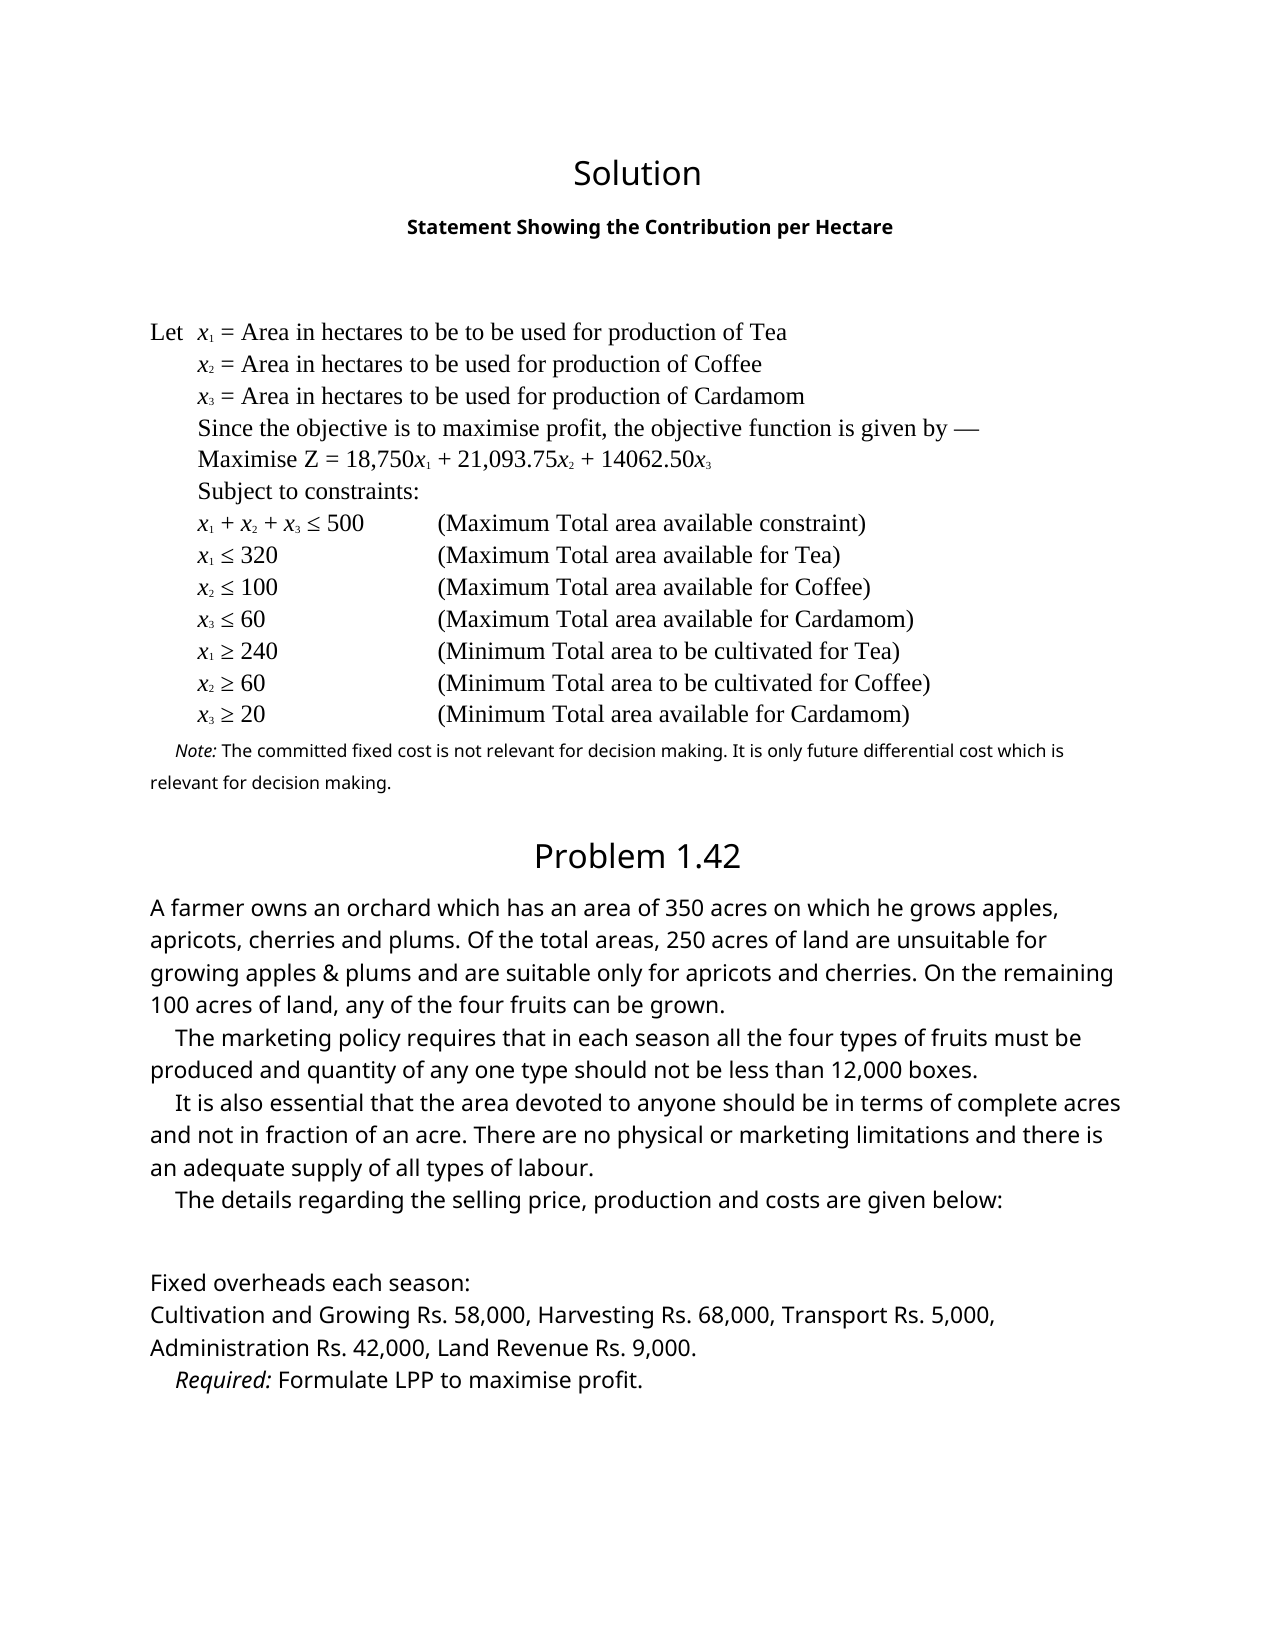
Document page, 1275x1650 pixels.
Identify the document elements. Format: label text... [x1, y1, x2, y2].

table_cell x2 ≤ 100 [196, 571, 436, 602]
table_cell x2 = Area in hectares to be used for production of Coffee [196, 348, 1123, 379]
text Solution [150, 150, 1125, 195]
table_cell x1 ≤ 320 [196, 539, 436, 571]
text It is also essential that the area devoted to anyone should be in terms of complete acres and not in fraction of an acre. There are no physical or marketing limitations and there is an adequate supply of all types of labour. [150, 1085, 1125, 1183]
table_cell x1 + x2 + x3 ≤ 500 [196, 507, 436, 539]
table_cell (Minimum Total area available for Cardamom) [436, 698, 1123, 730]
table_cell Maximise Z = 18,750x1 + 21,093.75x2 + 14062.50x3 [196, 443, 1123, 475]
text A farmer owns an orchard which has an area of 350 acres on which he grows apples, apricots, cherries and plums. Of the total areas, 250 acres of land are unsuitable for growing apples & plums and are suitable only for apricots and cherries. On the remaining 100 acres of land, any of the four fruits can be grown. [150, 890, 1125, 1020]
table_cell (Maximum Total area available for Tea) [436, 539, 1123, 571]
text The marketing policy requires that in each season all the four types of fruits must be produced and quantity of any one type should not be less than 12,000 boxes. [150, 1020, 1125, 1085]
text Required: Formulate LPP to maximise profit. [150, 1363, 1125, 1395]
table_header Let [149, 316, 196, 730]
table_cell Since the objective is to maximise profit, the objective function is given by — [196, 411, 1123, 443]
table_cell x1 ≥ 240 [196, 634, 436, 666]
table_cell (Maximum Total area available for Coffee) [436, 571, 1123, 602]
table_header x1 = Area in hectares to be to be used for production of Tea [196, 316, 1123, 347]
text Problem 1.42 [150, 832, 1125, 878]
table_cell (Minimum Total area to be cultivated for Coffee) [436, 666, 1123, 698]
table_cell (Maximum Total area available for Cardamom) [436, 603, 1123, 634]
table_cell x2 ≥ 60 [196, 666, 436, 698]
text Fixed overheads each season: [150, 1265, 1125, 1298]
text Cultivation and Growing Rs. 58,000, Harvesting Rs. 68,000, Transport Rs. 5,000, Administration Rs. 42,000, Land Revenue Rs. 9,000. [150, 1298, 1125, 1363]
table_cell (Maximum Total area available constraint) [436, 507, 1123, 539]
table_cell x3 ≤ 60 [196, 603, 436, 634]
table_cell Subject to constraints: [196, 475, 1123, 507]
text The details regarding the selling price, production and costs are given below: [150, 1183, 1125, 1215]
text Statement Showing the Contribution per Hectare [150, 208, 1125, 240]
table_cell x3 = Area in hectares to be used for production of Cardamom [196, 379, 1123, 411]
text Note: The committed fixed cost is not relevant for decision making. It is only future differential cost which is relevant for decision making. [150, 730, 1125, 795]
table_cell x3 ≥ 20 [196, 698, 436, 730]
table_cell (Minimum Total area to be cultivated for Tea) [436, 634, 1123, 666]
